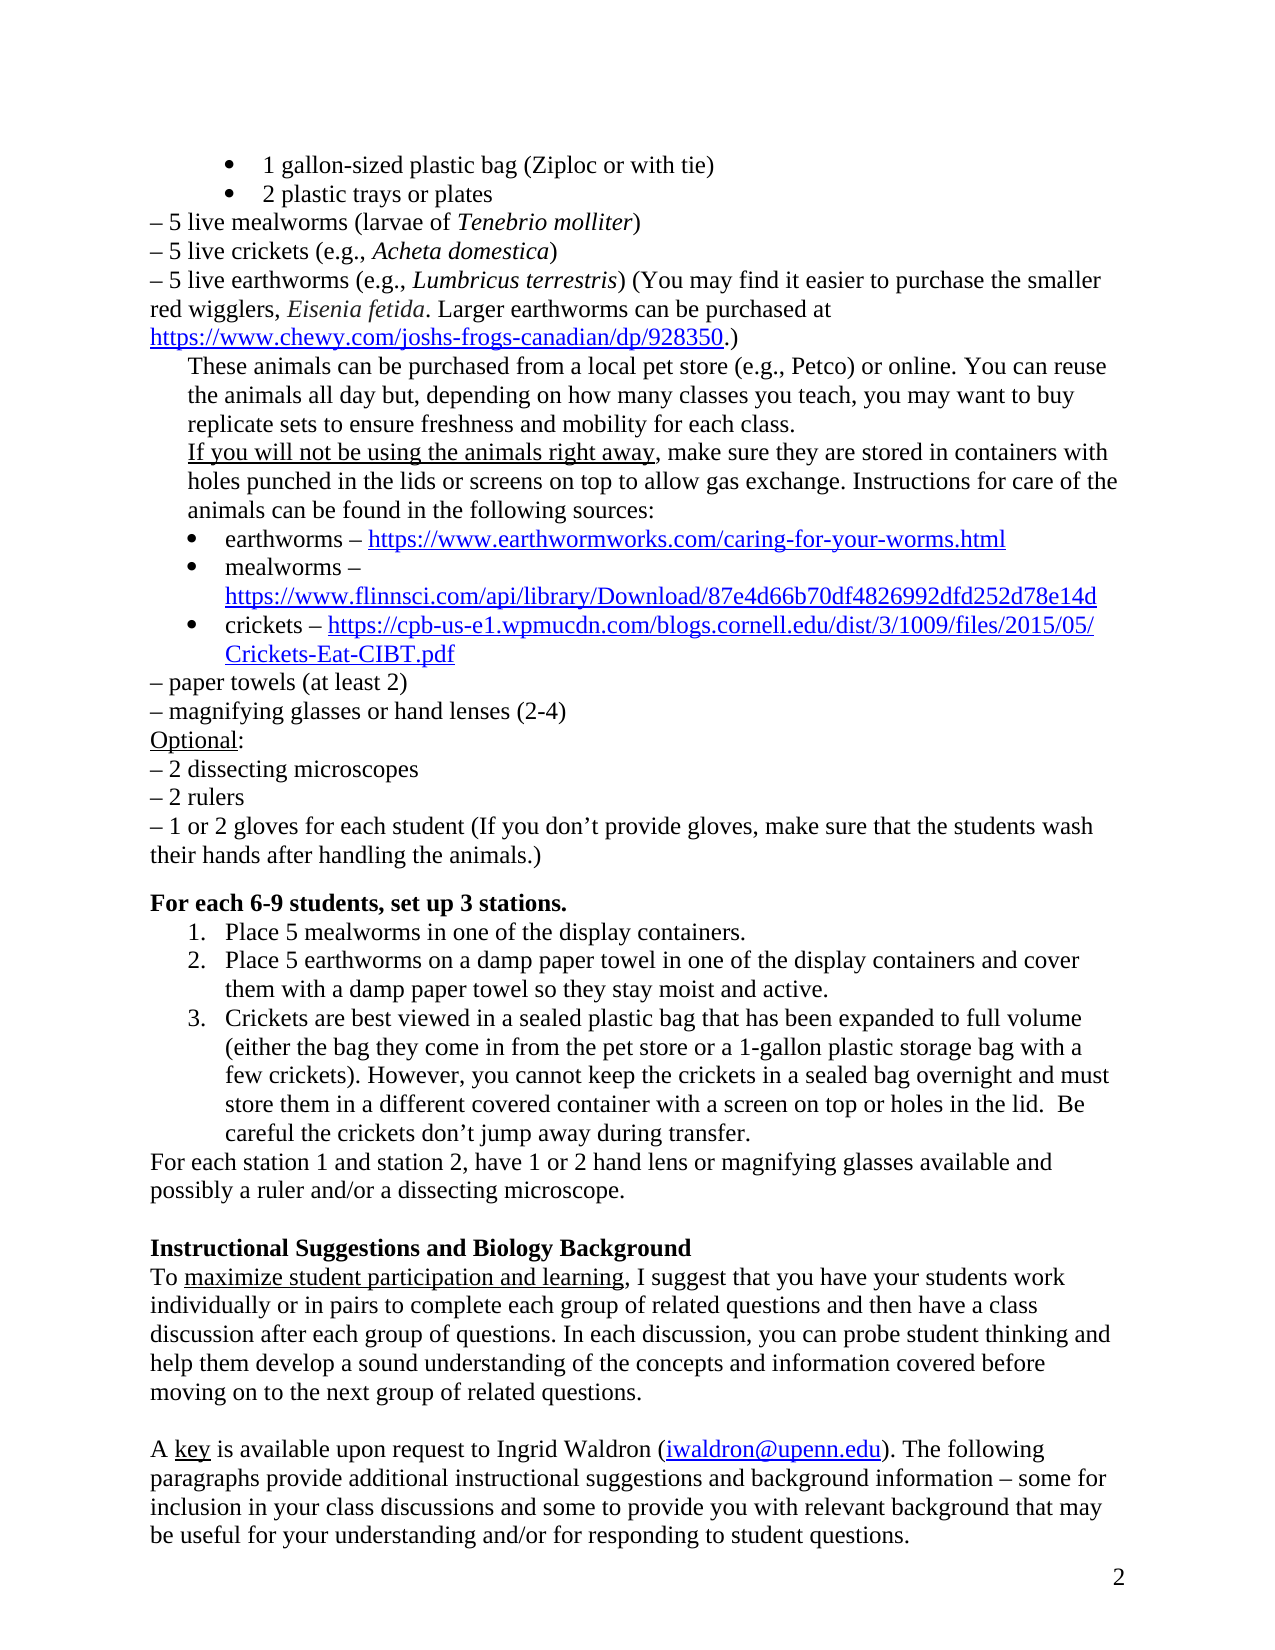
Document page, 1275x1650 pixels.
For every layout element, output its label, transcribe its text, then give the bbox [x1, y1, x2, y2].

text A key is available upon request to Ingrid Waldron (iwaldron@upenn.edu). The following paragraphs provide additional instructional suggestions and background information – some for inclusion in your class discussions and some to provide you with relevant background that may be useful for your understanding and/or for responding to student questions. [150, 1434, 1125, 1549]
list Place 5 mealworms in one of the display containers. [187, 917, 1125, 945]
text Instructional Suggestions and Biology Background [150, 1233, 1125, 1262]
text For each 6-9 students, set up 3 stations. [150, 888, 1125, 917]
text For each station 1 and station 2, have 1 or 2 hand lens or magnifying glasses available and possibly a ruler and/or a dissecting microscope. [150, 1147, 1125, 1204]
list 2 plastic trays or plates [225, 179, 1125, 207]
list crickets – https://cpb-us-e1.wpmucdn.com/blogs.cornell.edu/dist/3/1009/files/2015/05/Crickets-Eat-CIBT.pdf [187, 610, 1125, 667]
text To maximize student participation and learning, I suggest that you have your students work individually or in pairs to complete each group of related questions and then have a class discussion after each group of questions. In each discussion, you can probe student thinking and help them develop a sound understanding of the concepts and information covered before moving on to the next group of related questions. [150, 1262, 1125, 1405]
text These animals can be purchased from a local pet store (e.g., Petco) or online. You can reuse the animals all day but, depending on how many classes you teach, you may want to buy replicate sets to ensure freshness and mobility for each class. [187, 351, 1125, 437]
list Crickets are best viewed in a sealed plastic bag that has been expanded to full volume (either the bag they come in from the pet store or a 1-gallon plastic storage bag with a few crickets). However, you cannot keep the crickets in a sealed bag overnight and must store them in a different covered container with a screen on top or holes in the lid. Be careful the crickets don’t jump away during transfer. [187, 1003, 1125, 1147]
text – 2 rulers [150, 782, 1125, 811]
text – 5 live crickets (e.g., Acheta domestica) [150, 236, 1125, 265]
list earthworms – https://www.earthwormworks.com/caring-for-your-worms.html [187, 524, 1125, 552]
text – 5 live mealworms (larvae of Tenebrio molliter) [150, 207, 1125, 236]
list 1 gallon-sized plastic bag (Ziploc or with tie) [225, 150, 1125, 179]
text – 2 dissecting microscopes [150, 754, 1125, 782]
text – paper towels (at least 2) [150, 667, 1125, 696]
text If you will not be using the animals right away, make sure they are stored in containers with holes punched in the lids or screens on top to allow gas exchange. Instructions for care of the animals can be found in the following sources: [187, 437, 1125, 524]
list mealworms – https://www.flinnsci.com/api/library/Download/87e4d66b70df4826992dfd252d78e14d [187, 552, 1125, 610]
text – magnifying glasses or hand lenses (2-4) [150, 696, 1125, 725]
list Place 5 earthworms on a damp paper towel in one of the display containers and cover them with a damp paper towel so they stay moist and active. [187, 945, 1125, 1003]
text Optional: [150, 725, 1125, 754]
text – 5 live earthworms (e.g., Lumbricus terrestris) (You may find it easier to purchase the smaller red wigglers, Eisenia fetida. Larger earthworms can be purchased at https://www.chewy.com/joshs-frogs-canadian/dp/928350.) [150, 265, 1125, 351]
text – 1 or 2 gloves for each student (If you don’t provide gloves, make sure that the students wash their hands after handling the animals.) [150, 811, 1125, 869]
